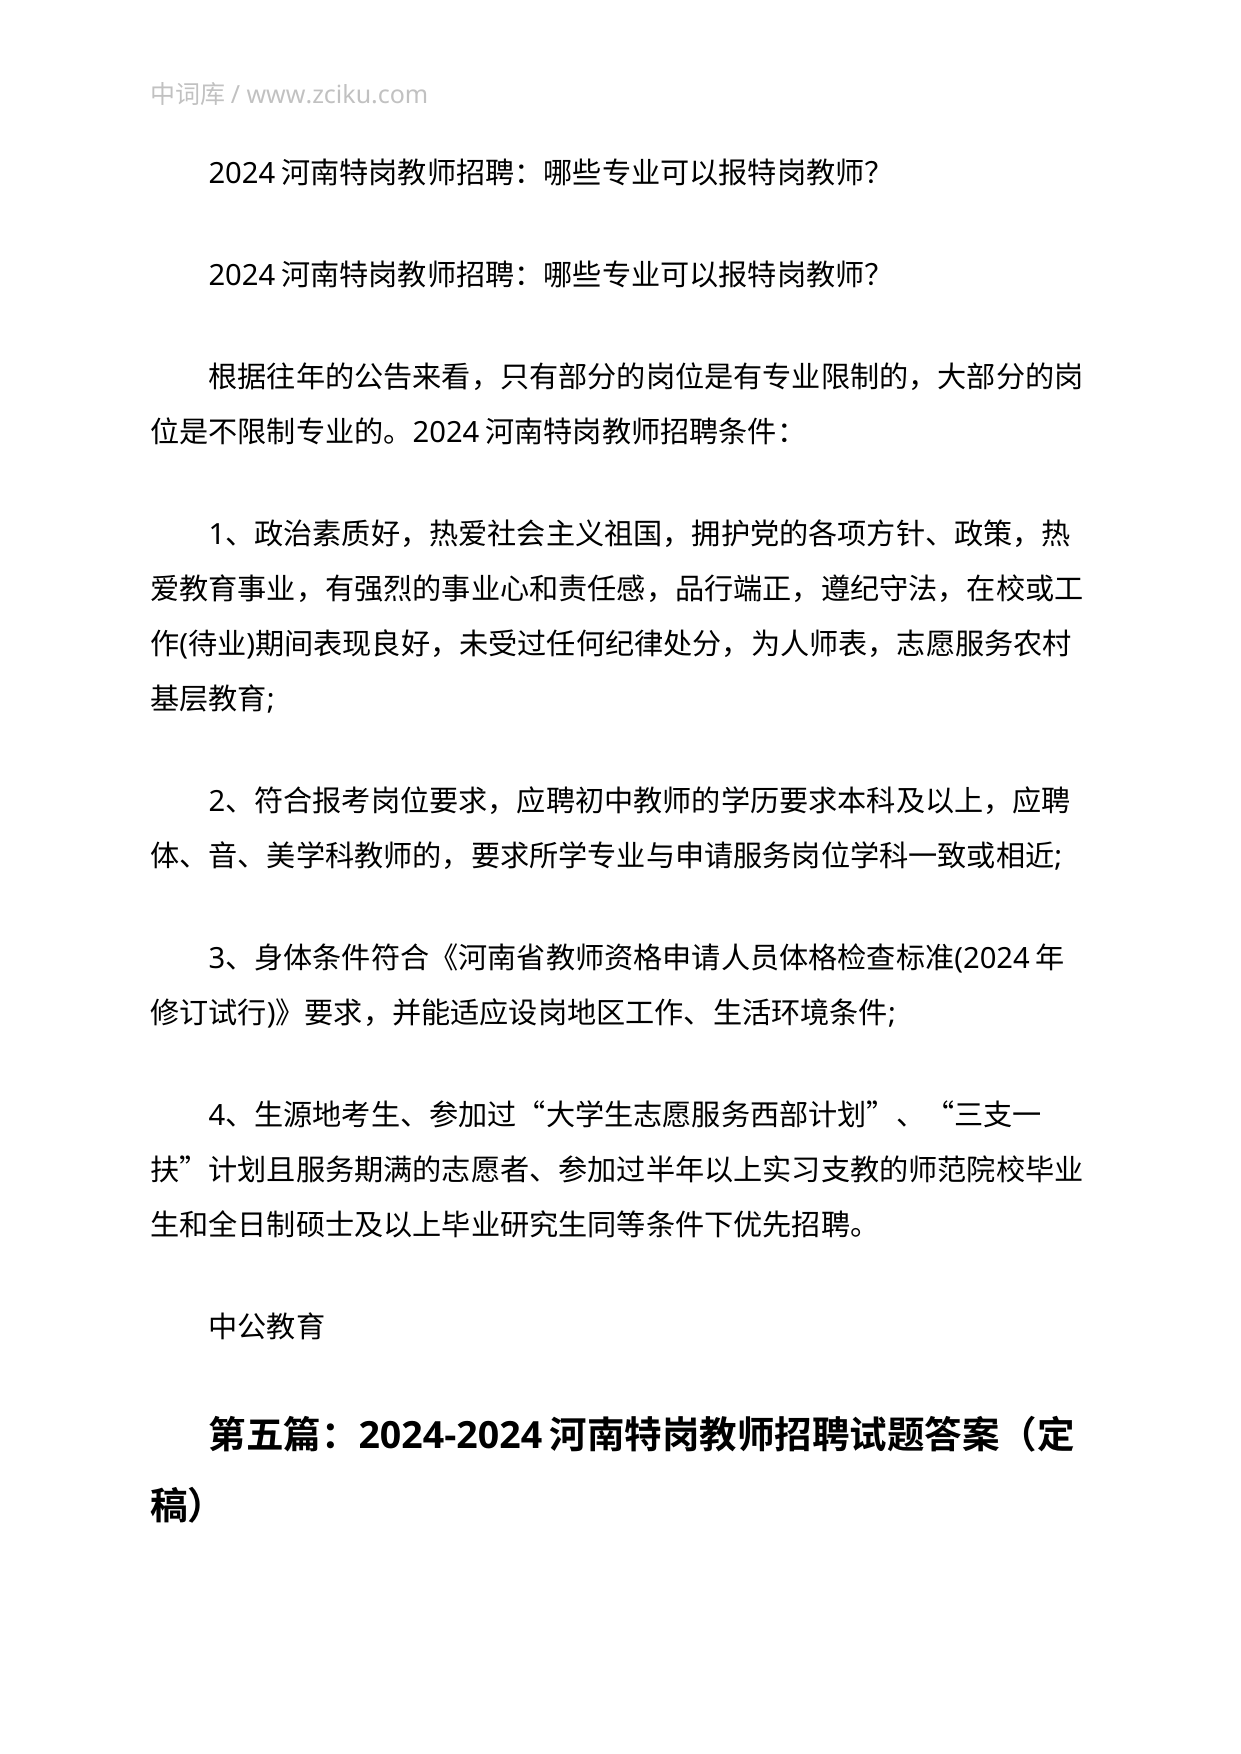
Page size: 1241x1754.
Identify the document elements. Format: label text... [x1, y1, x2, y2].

text 2024河南特岗教师招聘：哪些专业可以报特岗教师？ [150, 150, 1090, 192]
text 4、生源地考生、参加过“大学生志愿服务西部计划”、“三支一扶”计划且服务期满的志愿者、参加过半年以上实习支教的师范院校毕业生和全日制硕士及以上毕业研究生同等条件下优先招聘。 [150, 1092, 1090, 1244]
text 第五篇：2024-2024河南特岗教师招聘试题答案（定稿） [150, 1405, 1090, 1530]
text 2024河南特岗教师招聘：哪些专业可以报特岗教师？ [150, 252, 1090, 294]
text 3、身体条件符合《河南省教师资格申请人员体格检查标准(2024年修订试行)》要求，并能适应设岗地区工作、生活环境条件; [150, 935, 1090, 1032]
text 中公教育 [150, 1303, 1090, 1346]
text 1、政治素质好，热爱社会主义祖国，拥护党的各项方针、政策，热爱教育事业，有强烈的事业心和责任感，品行端正，遵纪守法，在校或工作(待业)期间表现良好，未受过任何纪律处分，为人师表，志愿服务农村基层教育; [150, 511, 1090, 718]
text 2、符合报考岗位要求，应聘初中教师的学历要求本科及以上，应聘体、音、美学科教师的，要求所学专业与申请服务岗位学科一致或相近; [150, 778, 1090, 875]
text 根据往年的公告来看，只有部分的岗位是有专业限制的，大部分的岗位是不限制专业的。2024河南特岗教师招聘条件： [150, 354, 1090, 451]
